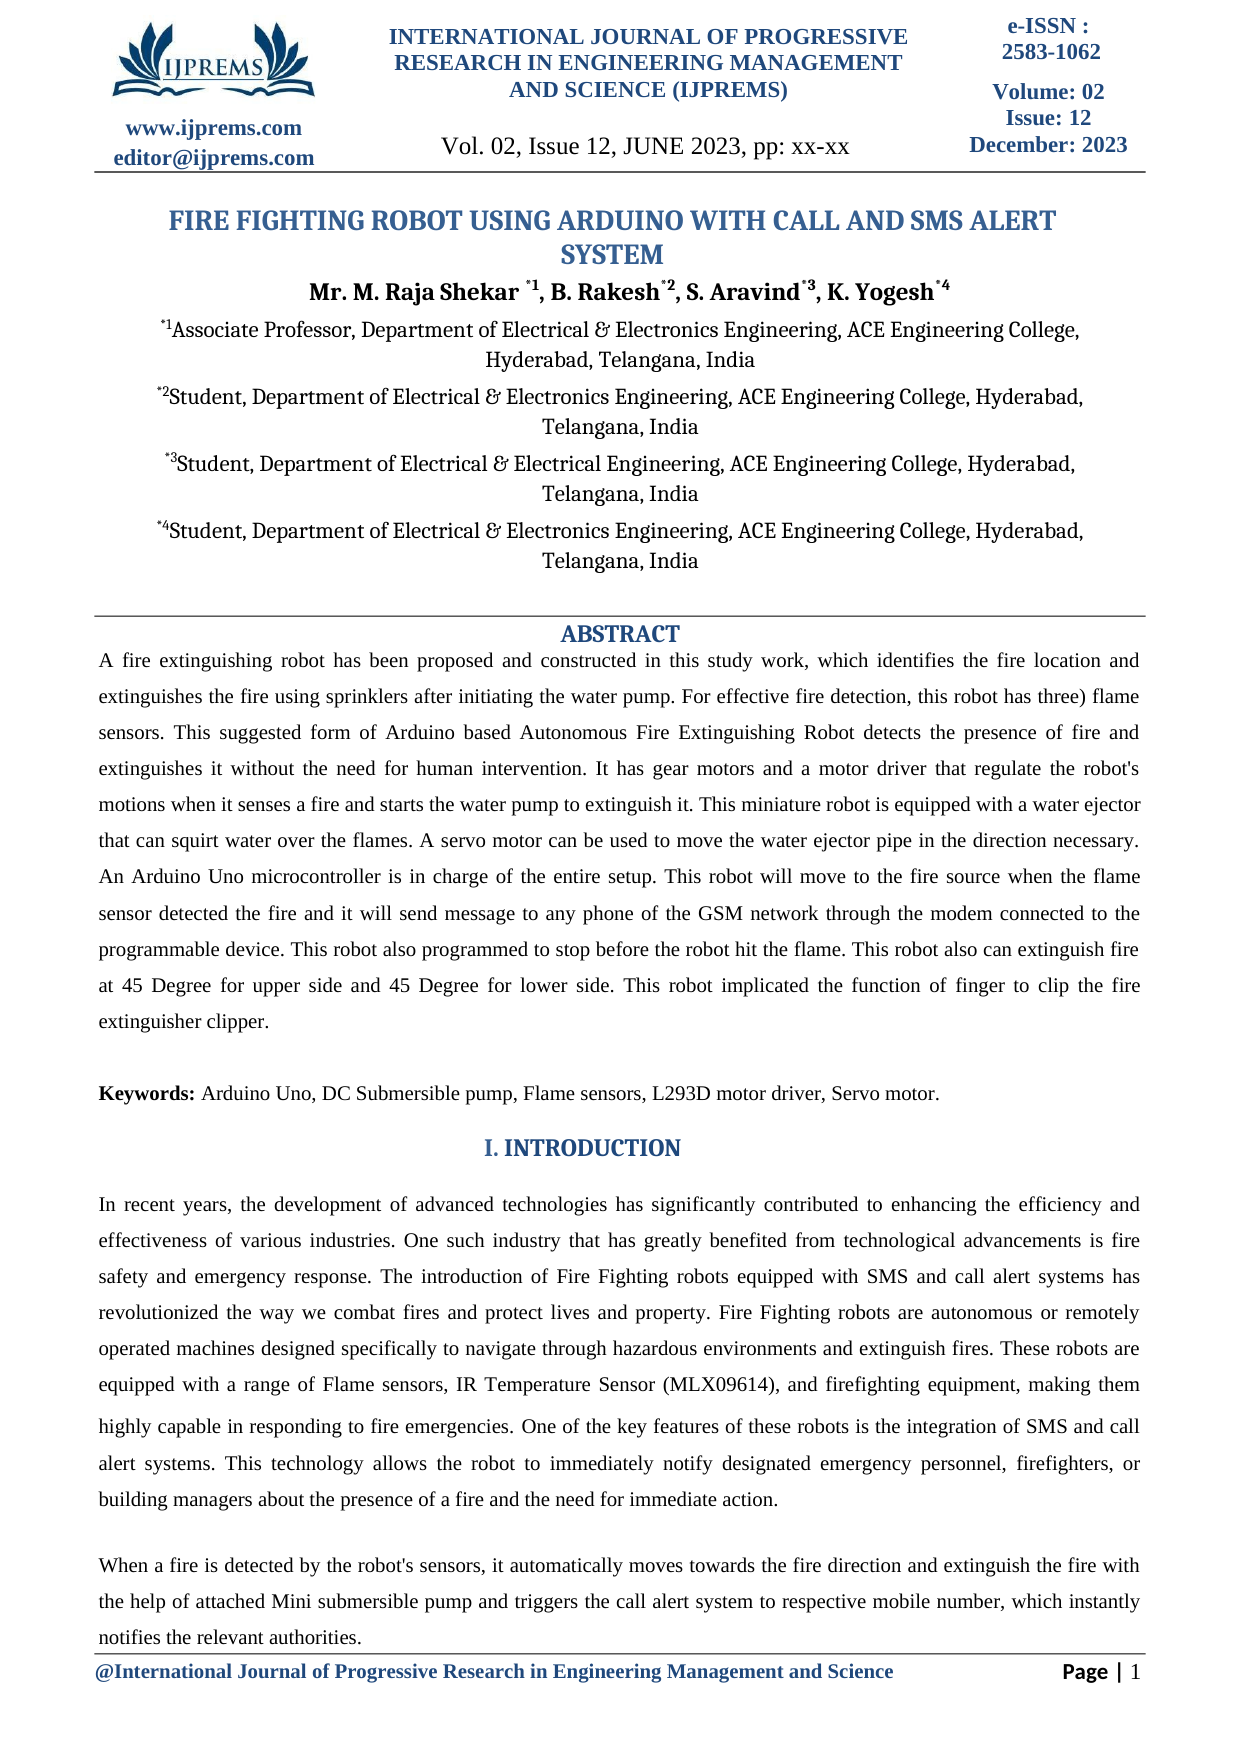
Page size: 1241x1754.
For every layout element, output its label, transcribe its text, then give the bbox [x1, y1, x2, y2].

text *2Student, Department of Electrical & Electronics Engineering, ACE Engineering College, Hyderabad, Telangana, India [134, 383, 1106, 440]
text FIRE FIGHTING ROBOT USING ARDUINO WITH CALL AND SMS ALERT SYSTEM [128, 204, 1097, 271]
subtitle ABSTRACT [134, 617, 1106, 648]
subtitle Mr. M. Raja Shekar *1, B. Rakesh*2, S. Aravind*3, K. Yogesh*4 [134, 277, 1125, 306]
text Keywords: Arduino Uno, DC Submersible pump, Flame sensors, L293D motor driver, Servo motor. [98, 1081, 1142, 1105]
subtitle In recent years, the development of advanced technologies has significantly contributed to enhancing the efficiency and effectiveness of various industries. One such industry that has greatly benefited from technological advancements is fire safety and emergency response. The introduction of Fire Fighting robots equipped with SMS and call alert systems has revolutionized the way we combat fires and protect lives and property. Fire Fighting robots are autonomous or remotely operated machines designed specifically to navigate through hazardous environments and extinguish fires. These robots are equipped with a range of Flame sensors, IR Temperature Sensor (MLX09614), and firefighting equipment, making them highly capable in responding to fire emergencies. One of the key features of these robots is the integration of SMS and call alert systems. This technology allows the robot to immediately notify designated emergency personnel, firefighters, or building managers about the presence of a fire and the need for immediate action. [98, 1192, 1142, 1511]
text A fire extinguishing robot has been proposed and constructed in this study work, which identifies the fire location and extinguishes the fire using sprinklers after initiating the water pump. For effective fire detection, this robot has three) flame sensors. This suggested form of Arduino based Autonomous Fire Extinguishing Robot detects the presence of fire and extinguishes it without the need for human intervention. It has gear motors and a motor driver that regulate the robot's motions when it senses a fire and starts the water pump to extinguish it. This miniature robot is equipped with a water ejector that can squirt water over the flames. A servo motor can be used to move the water ejector pipe in the direction necessary. An Arduino Uno microcontroller is in charge of the entire setup. This robot will move to the fire source when the flame sensor detected the fire and it will send message to any phone of the GSM network through the modem connected to the programmable device. This robot also programmed to stop before the robot hit the flame. This robot also can extinguish fire at 45 Degree for upper side and 45 Degree for lower side. This robot implicated the function of finger to clip the fire extinguisher clipper. [98, 648, 1142, 1033]
picture [110, 15, 316, 104]
subtitle *1Associate Professor, Department of Electrical & Electronics Engineering, ACE Engineering College, Hyderabad, Telangana, India [134, 316, 1106, 374]
subtitle *3Student, Department of Electrical & Electrical Engineering, ACE Engineering College, Hyderabad, Telangana, India [134, 450, 1106, 507]
subtitle INTRODUCTION [484, 1134, 1157, 1163]
subtitle When a fire is detected by the robot's sensors, it automatically moves towards the fire direction and extinguish the fire with the help of attached Mini submersible pump and triggers the call alert system to respective mobile number, which instantly notifies the relevant authorities. [98, 1552, 1142, 1649]
text *4Student, Department of Electrical & Electronics Engineering, ACE Engineering College, Hyderabad, Telangana, India [134, 517, 1106, 574]
